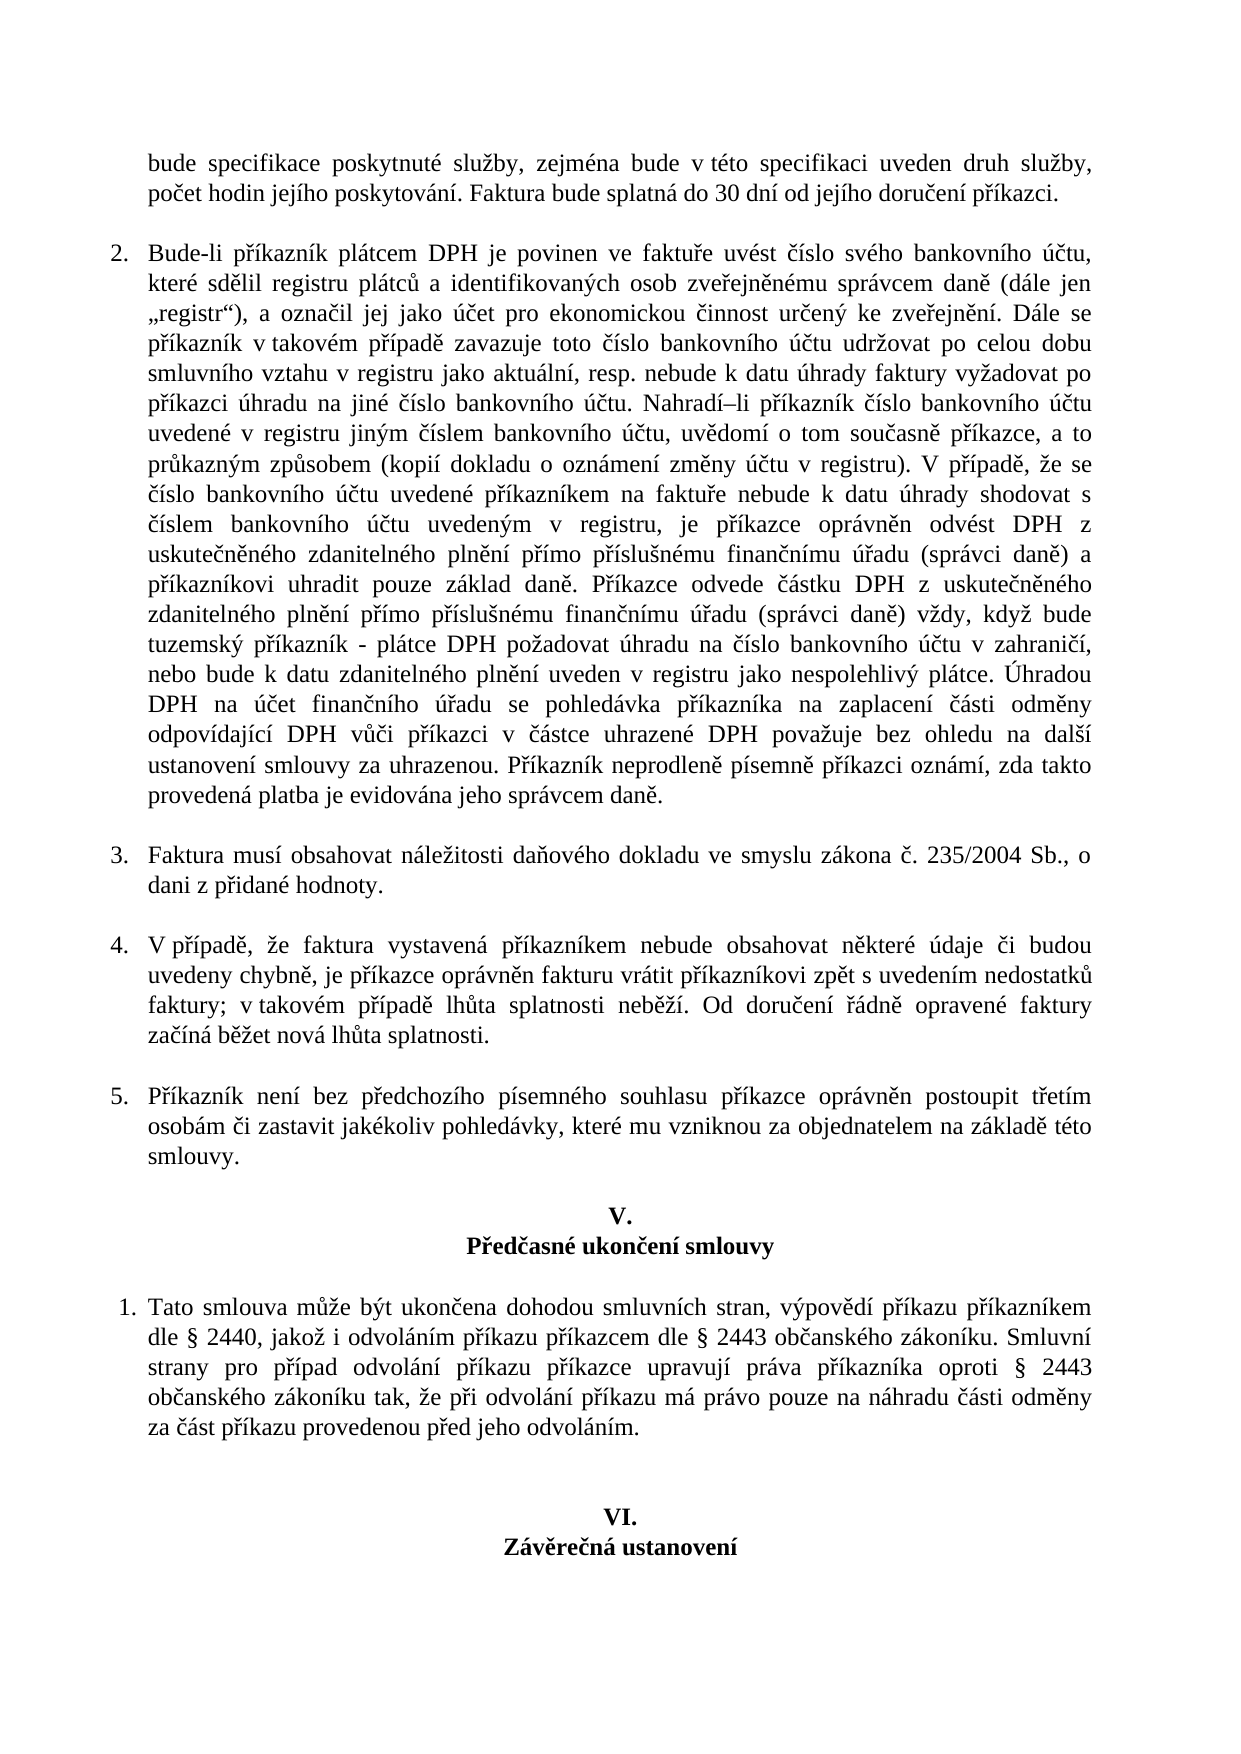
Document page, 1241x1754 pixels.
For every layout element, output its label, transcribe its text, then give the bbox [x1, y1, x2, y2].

list V případě, že faktura vystavená příkazníkem nebude obsahovat některé údaje či budou uvedeny chybně, je příkazce oprávněn fakturu vrátit příkazníkovi zpět s uvedením nedostatků faktury; v takovém případě lhůta splatnosti neběží. Od doručení řádně opravené faktury začíná běžet nová lhůta splatnosti. [110, 930, 1093, 1049]
list Tato smlouva může být ukončena dohodou smluvních stran, výpovědí příkazu příkazníkem dle § 2440, jakož i odvoláním příkazu příkazcem dle § 2443 občanského zákoníku. Smluvní strany pro případ odvolání příkazu příkazce upravují práva příkazníka oproti § 2443 občanského zákoníku tak, že při odvolání příkazu má právo pouze na náhradu části odměny za část příkazu provedenou před jeho odvoláním. [118, 1292, 1093, 1441]
list Faktura musí obsahovat náležitosti daňového dokladu ve smyslu zákona č. 235/2004 Sb., o dani z přidané hodnoty. [110, 840, 1093, 899]
list Závěrečná ustanovení [148, 1532, 1093, 1561]
list Příkazník není bez předchozího písemného souhlasu příkazce oprávněn postoupit třetím osobám či zastavit jakékoliv pohledávky, které mu vzniknou za objednatelem na základě této smlouvy. [110, 1081, 1093, 1170]
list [110, 148, 1093, 206]
list V. [148, 1201, 1093, 1230]
list Předčasné ukončení smlouvy [148, 1231, 1093, 1260]
list Bude-li příkazník plátcem DPH je povinen ve faktuře uvést číslo svého bankovního účtu, které sdělil registru plátců a identifikovaných osob zveřejněnému správcem daně (dále jen „registr“), a označil jej jako účet pro ekonomickou činnost určený ke zveřejnění. Dále se příkazník v takovém případě zavazuje toto číslo bankovního účtu udržovat po celou dobu smluvního vztahu v registru jako aktuální, resp. nebude k datu úhrady faktury vyžadovat po příkazci úhradu na jiné číslo bankovního účtu. Nahradí–li příkazník číslo bankovního účtu uvedené v registru jiným číslem bankovního účtu, uvědomí o tom současně příkazce, a to průkazným způsobem (kopií dokladu o oznámení změny účtu v registru). V případě, že se číslo bankovního účtu uvedené příkazníkem na faktuře nebude k datu úhrady shodovat s číslem bankovního účtu uvedeným v registru, je příkazce oprávněn odvést DPH z uskutečněného zdanitelného plnění přímo příslušnému finančnímu úřadu (správci daně) a příkazníkovi uhradit pouze základ daně. Příkazce odvede částku DPH z uskutečněného zdanitelného plnění přímo příslušnému finančnímu úřadu (správci daně) vždy, když bude tuzemský příkazník - plátce DPH požadovat úhradu na číslo bankovního účtu v zahraničí, nebo bude k datu zdanitelného plnění uveden v registru jako nespolehlivý plátce. Úhradou DPH na účet finančního úřadu se pohledávka příkazníka na zaplacení části odměny odpovídající DPH vůči příkazci v částce uhrazené DPH považuje bez ohledu na další ustanovení smlouvy za uhrazenou. Příkazník neprodleně písemně příkazci oznámí, zda takto provedená platba je evidována jeho správcem daně. [110, 238, 1093, 808]
list VI. [148, 1502, 1093, 1531]
